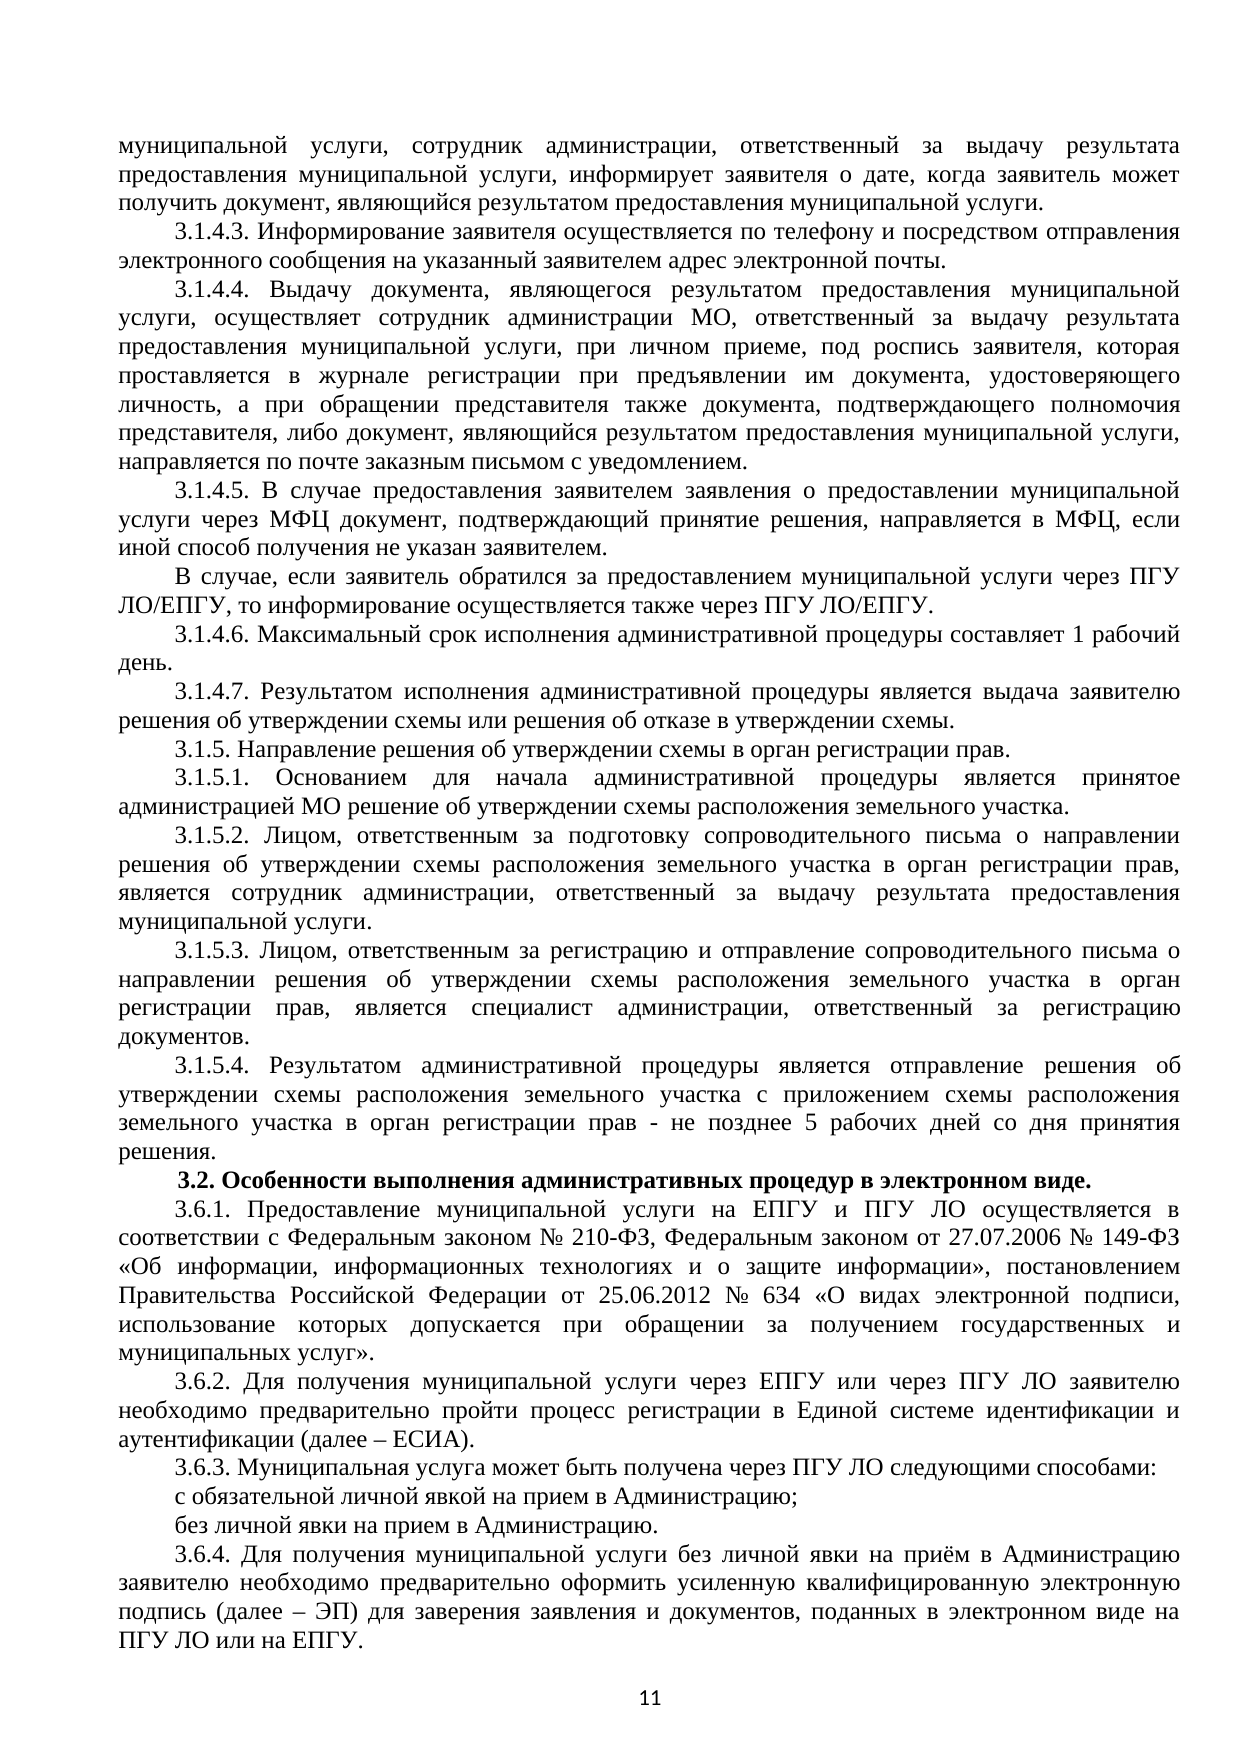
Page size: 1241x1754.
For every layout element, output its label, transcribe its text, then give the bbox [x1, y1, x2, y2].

text с обязательной личной явкой на прием в Администрацию; [118, 1481, 1181, 1510]
text 3.1.4.5. В случае предоставления заявителем заявления о предоставлении муниципальной услуги через МФЦ документ, подтверждающий принятие решения, направляется в МФЦ, если иной способ получения не указан заявителем. [118, 475, 1181, 561]
text 3.1.5.3. Лицом, ответственным за регистрацию и отправление сопроводительного письма о направлении решения об утверждении схемы расположения земельного участка в орган регистрации прав, является специалист администрации, ответственный за регистрацию документов. [118, 935, 1181, 1050]
text 3.1.5.1. Основанием для начала административной процедуры является принятое администрацией МО решение об утверждении схемы расположения земельного участка. [118, 762, 1181, 820]
text 3.6.4. Для получения муниципальной услуги без личной явки на приём в Администрацию заявителю необходимо предварительно оформить усиленную квалифицированную электронную подпись (далее – ЭП) для заверения заявления и документов, поданных в электронном виде на ПГУ ЛО или на ЕПГУ. [118, 1539, 1181, 1654]
text 3.6.2. Для получения муниципальной услуги через ЕПГУ или через ПГУ ЛО заявителю необходимо предварительно пройти процесс регистрации в Единой системе идентификации и аутентификации (далее – ЕСИА). [118, 1366, 1181, 1452]
text 3.1.4.7. Результатом исполнения административной процедуры является выдача заявителю решения об утверждении схемы или решения об отказе в утверждении схемы. [118, 676, 1181, 734]
text 3.1.5.2. Лицом, ответственным за подготовку сопроводительного письма о направлении решения об утверждении схемы расположения земельного участка в орган регистрации прав, является сотрудник администрации, ответственный за выдачу результата предоставления муниципальной услуги. [118, 820, 1181, 935]
text В случае, если заявитель обратился за предоставлением муниципальной услуги через ПГУ ЛО/ЕПГУ, то информирование осуществляется также через ПГУ ЛО/ЕПГУ. [118, 561, 1181, 619]
text 3.1.4.4. Выдачу документа, являющегося результатом предоставления муниципальной услуги, осуществляет сотрудник администрации МО, ответственный за выдачу результата предоставления муниципальной услуги, при личном приеме, под роспись заявителя, которая проставляется в журнале регистрации при предъявлении им документа, удостоверяющего личность, а при обращении представителя также документа, подтверждающего полномочия представителя, либо документ, являющийся результатом предоставления муниципальной услуги, направляется по почте заказным письмом с уведомлением. [118, 274, 1181, 475]
text 3.6.3. Муниципальная услуга может быть получена через ПГУ ЛО следующими способами: [118, 1452, 1181, 1481]
text 3.1.4.3. Информирование заявителя осуществляется по телефону и посредством отправления электронного сообщения на указанный заявителем адрес электронной почты. [118, 216, 1181, 274]
text 3.2. Особенности выполнения административных процедур в электронном виде. [118, 1165, 1181, 1194]
text 3.1.4.6. Максимальный срок исполнения административной процедуры составляет 1 рабочий день. [118, 619, 1181, 676]
text 3.6.1. Предоставление муниципальной услуги на ЕПГУ и ПГУ ЛО осуществляется в соответствии с Федеральным законом № 210-ФЗ, Федеральным законом от 27.07.2006 № 149-ФЗ «Об информации, информационных технологиях и о защите информации», постановлением Правительства Российской Федерации от 25.06.2012 № 634 «О видах электронной подписи, использование которых допускается при обращении за получением государственных и муниципальных услуг». [118, 1194, 1181, 1366]
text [118, 130, 1181, 216]
text без личной явки на прием в Администрацию. [118, 1510, 1181, 1539]
text 3.1.5. Направление решения об утверждении схемы в орган регистрации прав. [118, 734, 1181, 762]
text 3.1.5.4. Результатом административной процедуры является отправление решения об утверждении схемы расположения земельного участка с приложением схемы расположения земельного участка в орган регистрации прав - не позднее 5 рабочих дней со дня принятия решения. [118, 1050, 1181, 1165]
